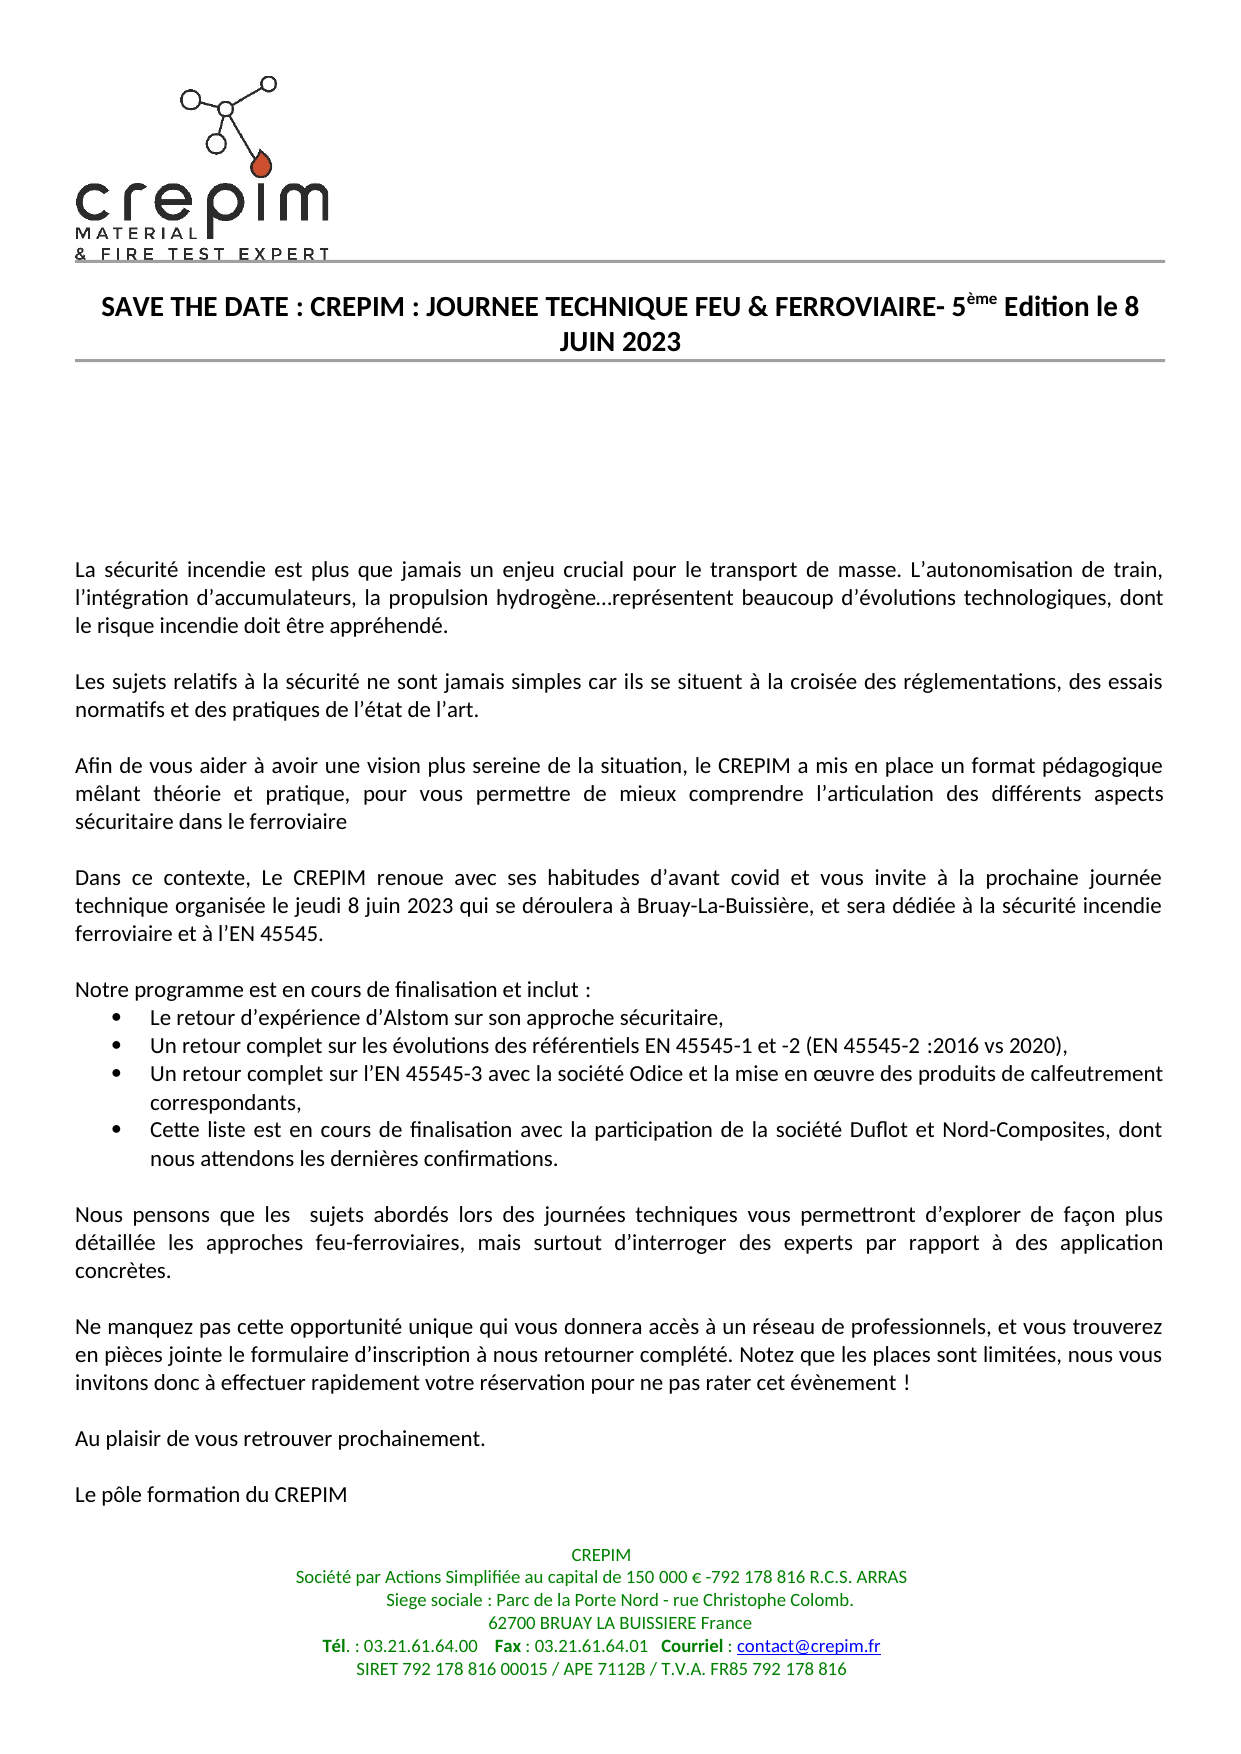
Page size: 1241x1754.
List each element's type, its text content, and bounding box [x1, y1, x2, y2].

text Afin de vous aider à avoir une vision plus sereine de la situation, le CREPIM a mis en place un format pédagogique mêlant théorie et pratique, pour vous permettre de mieux comprendre l’articulation des différents aspects sécuritaire dans le ferroviaire [75, 751, 1165, 835]
text Les sujets relatifs à la sécurité ne sont jamais simples car ils se situent à la croisée des réglementations, des essais normatifs et des pratiques de l’état de l’art. [75, 667, 1165, 723]
text SAVE THE DATE : CREPIM : JOURNEE TECHNIQUE FEU & FERROVIAIRE- 5ème Edition le 8 JUIN 2023 [75, 288, 1165, 359]
text Notre programme est en cours de finalisation et inclut : [75, 976, 1165, 1003]
list Le retour d’expérience d’Alstom sur son approche sécuritaire, [112, 1003, 1165, 1032]
list Un retour complet sur les évolutions des référentiels EN 45545-1 et -2 (EN 45545-2 :2016 vs 2020), [112, 1032, 1165, 1059]
text Au plaisir de vous retrouver prochainement. [75, 1424, 1165, 1452]
picture [75, 76, 329, 259]
text Ne manquez pas cette opportunité unique qui vous donnera accès à un réseau de professionnels, et vous trouverez en pièces jointe le formulaire d’inscription à nous retourner complété. Notez que les places sont limitées, nous vous invitons donc à effectuer rapidement votre réservation pour ne pas rater cet évènement ! [75, 1312, 1165, 1396]
text Nous pensons que les sujets abordés lors des journées techniques vous permettront d’explorer de façon plus détaillée les approches feu-ferroviaires, mais surtout d’interroger des experts par rapport à des application concrètes. [75, 1200, 1165, 1284]
text La sécurité incendie est plus que jamais un enjeu crucial pour le transport de masse. L’autonomisation de train, l’intégration d’accumulateurs, la propulsion hydrogène…représentent beaucoup d’évolutions technologiques, dont le risque incendie doit être appréhendé. [75, 555, 1165, 639]
text Le pôle formation du CREPIM [75, 1480, 1165, 1508]
list Cette liste est en cours de finalisation avec la participation de la société Duflot et Nord-Composites, dont nous attendons les dernières confirmations. [112, 1116, 1165, 1172]
text Dans ce contexte, Le CREPIM renoue avec ses habitudes d’avant covid et vous invite à la prochaine journée technique organisée le jeudi 8 juin 2023 qui se déroulera à Bruay-La-Buissière, et sera dédiée à la sécurité incendie ferroviaire et à l’EN 45545. [75, 863, 1165, 947]
list Un retour complet sur l’EN 45545-3 avec la société Odice et la mise en œuvre des produits de calfeutrement correspondants, [112, 1059, 1165, 1116]
